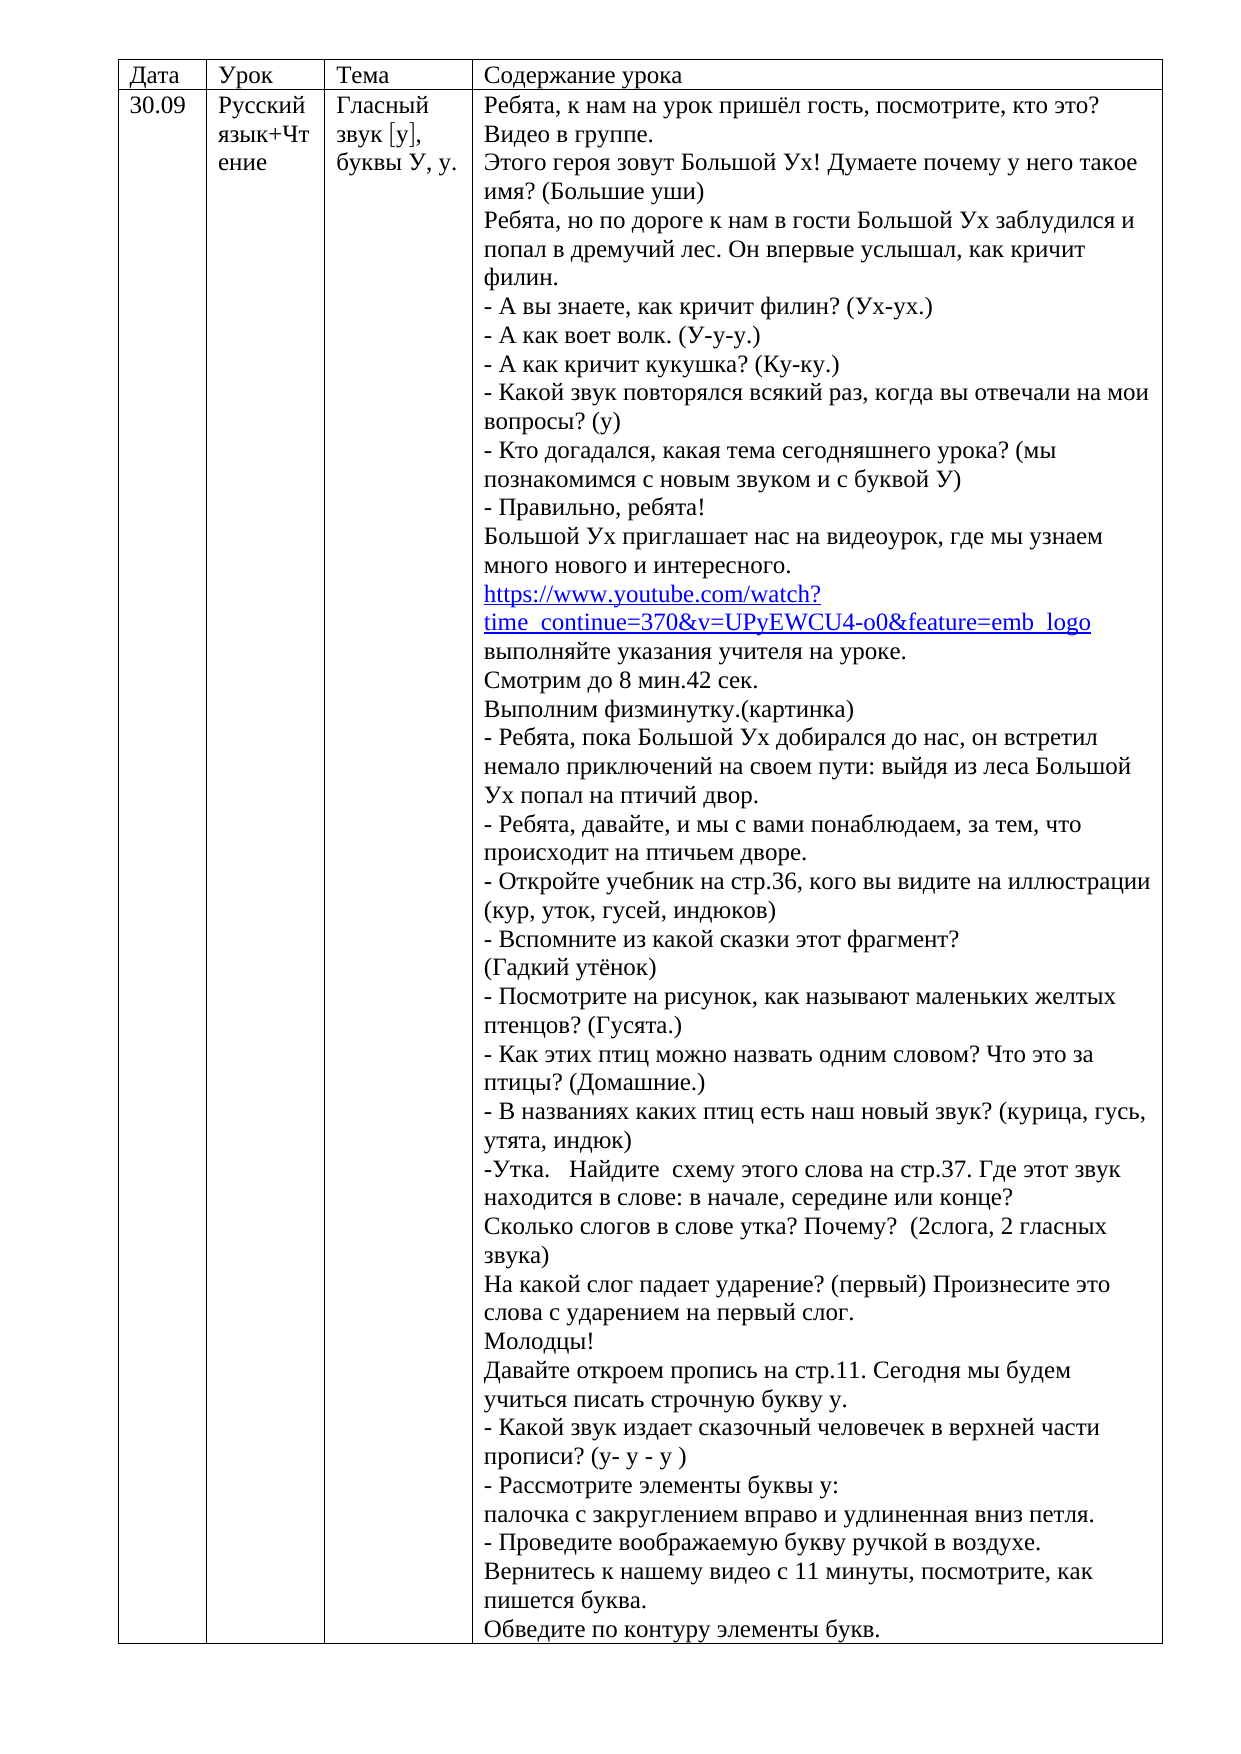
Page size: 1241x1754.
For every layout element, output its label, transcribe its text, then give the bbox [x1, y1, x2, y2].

table_header Дата [119, 60, 206, 89]
table_cell 30.09 [119, 90, 206, 1642]
table_header Урок [207, 60, 324, 89]
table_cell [325, 90, 472, 1642]
table_cell Русский язык+Чтение [207, 90, 324, 1642]
table_header Тема [325, 60, 472, 89]
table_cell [473, 90, 1162, 1642]
table_header Содержание урока [473, 60, 1162, 89]
